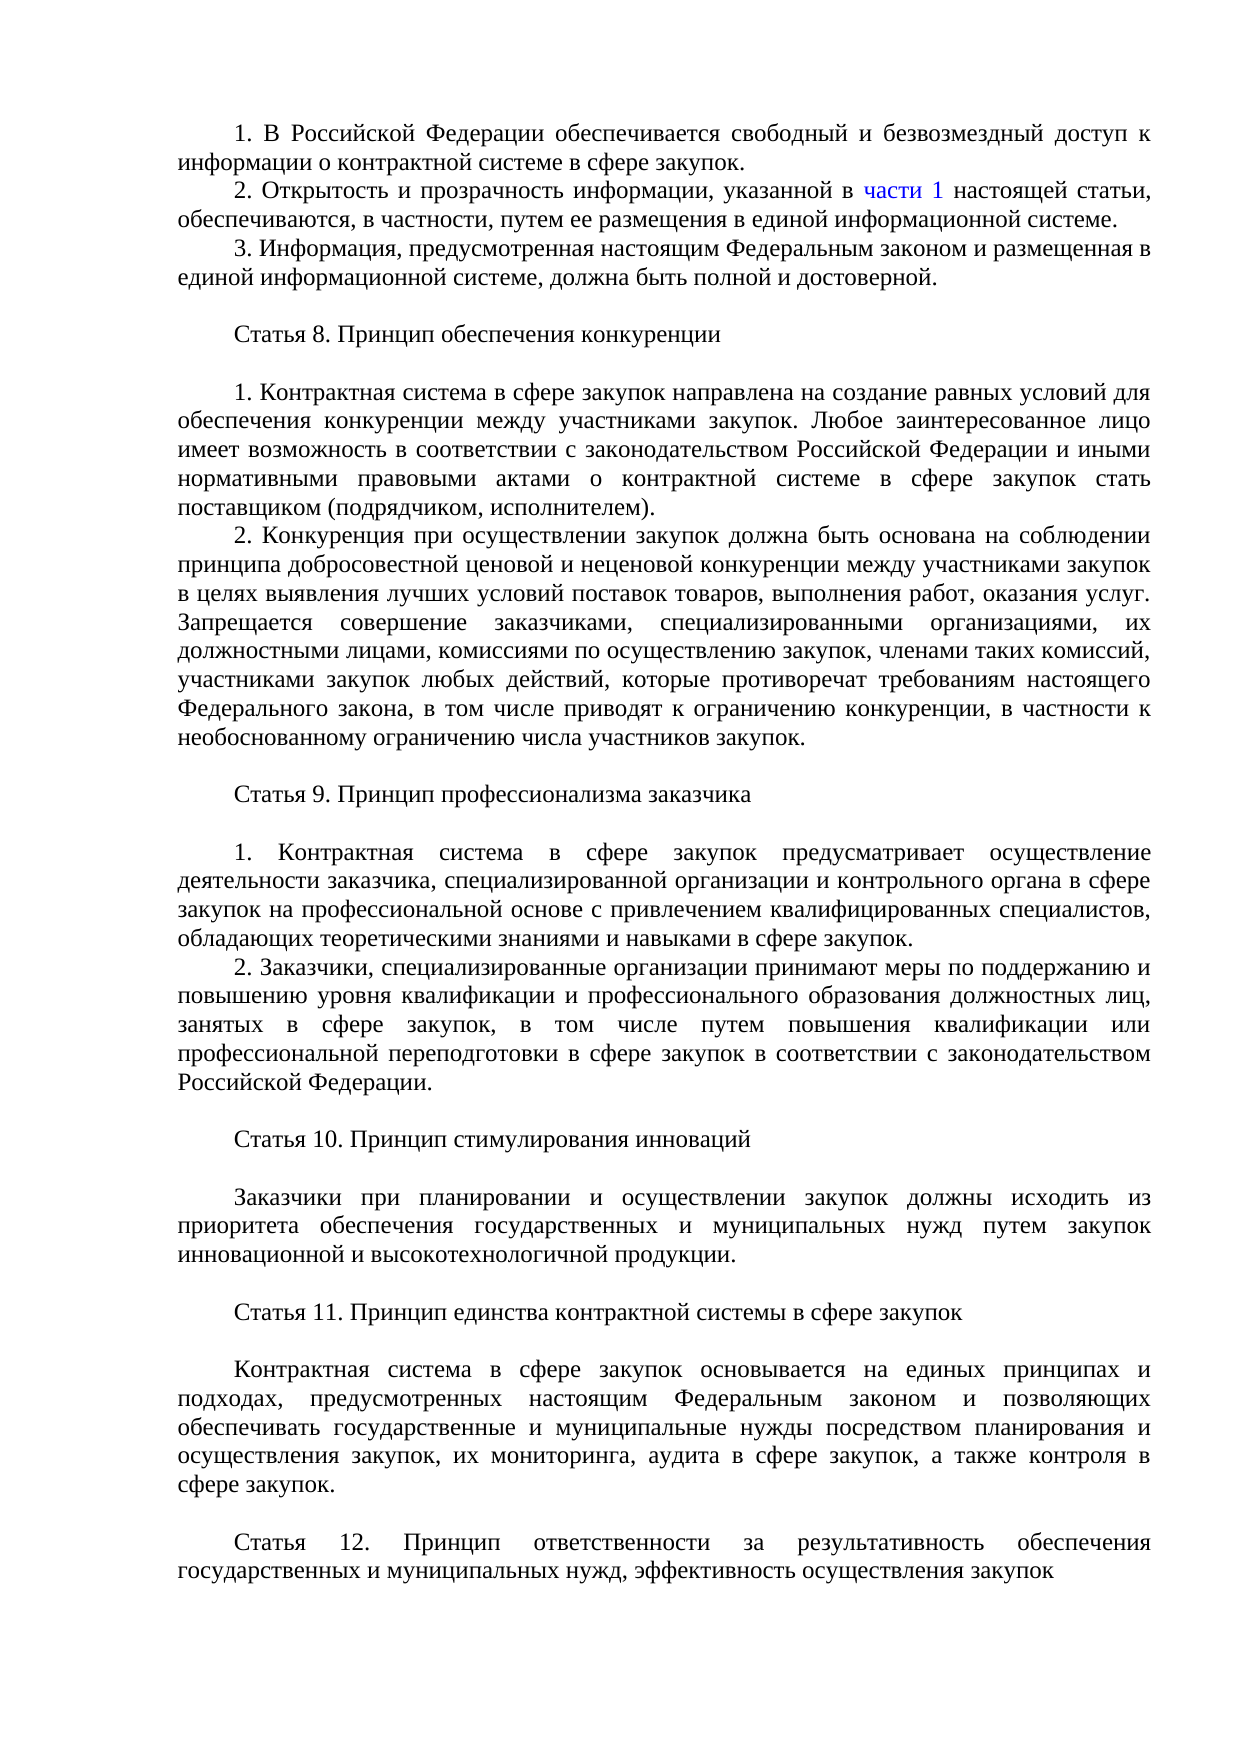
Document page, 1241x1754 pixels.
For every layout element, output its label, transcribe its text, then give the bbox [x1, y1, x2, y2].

text 2. Заказчики, специализированные организации принимают меры по поддержанию и повышению уровня квалификации и профессионального образования должностных лиц, занятых в сфере закупок, в том числе путем повышения квалификации или профессиональной переподготовки в сфере закупок в соответствии с законодательством Российской Федерации. [177, 952, 1152, 1096]
text 1. Контрактная система в сфере закупок предусматривает осуществление деятельности заказчика, специализированной организации и контрольного органа в сфере закупок на профессиональной основе с привлечением квалифицированных специалистов, обладающих теоретическими знаниями и навыками в сфере закупок. [177, 837, 1152, 952]
text 2. Открытость и прозрачность информации, указанной в части 1 настоящей статьи, обеспечиваются, в частности, путем ее размещения в единой информационной системе. [177, 176, 1152, 233]
text Статья 11. Принцип единства контрактной системы в сфере закупок [177, 1297, 1152, 1326]
text Заказчики при планировании и осуществлении закупок должны исходить из приоритета обеспечения государственных и муниципальных нужд путем закупок инновационной и высокотехнологичной продукции. [177, 1182, 1152, 1268]
text 1. Контрактная система в сфере закупок направлена на создание равных условий для обеспечения конкуренции между участниками закупок. Любое заинтересованное лицо имеет возможность в соответствии с законодательством Российской Федерации и иными нормативными правовыми актами о контрактной системе в сфере закупок стать поставщиком (подрядчиком, исполнителем). [177, 377, 1152, 521]
text Статья 9. Принцип профессионализма заказчика [177, 779, 1152, 808]
text Статья 12. Принцип ответственности за результативность обеспечения государственных и муниципальных нужд, эффективность осуществления закупок [177, 1527, 1152, 1584]
text Контрактная система в сфере закупок основывается на единых принципах и подходах, предусмотренных настоящим Федеральным законом и позволяющих обеспечивать государственные и муниципальные нужды посредством планирования и осуществления закупок, их мониторинга, аудита в сфере закупок, а также контроля в сфере закупок. [177, 1354, 1152, 1498]
text 1. В Российской Федерации обеспечивается свободный и безвозмездный доступ к информации о контрактной системе в сфере закупок. [177, 118, 1152, 176]
text Статья 8. Принцип обеспечения конкуренции [177, 319, 1152, 348]
text 3. Информация, предусмотренная настоящим Федеральным законом и размещенная в единой информационной системе, должна быть полной и достоверной. [177, 233, 1152, 291]
text 2. Конкуренция при осуществлении закупок должна быть основана на соблюдении принципа добросовестной ценовой и неценовой конкуренции между участниками закупок в целях выявления лучших условий поставок товаров, выполнения работ, оказания услуг. Запрещается совершение заказчиками, специализированными организациями, их должностными лицами, комиссиями по осуществлению закупок, членами таких комиссий, участниками закупок любых действий, которые противоречат требованиям настоящего Федерального закона, в том числе приводят к ограничению конкуренции, в частности к необоснованному ограничению числа участников закупок. [177, 521, 1152, 751]
text Статья 10. Принцип стимулирования инноваций [177, 1124, 1152, 1153]
